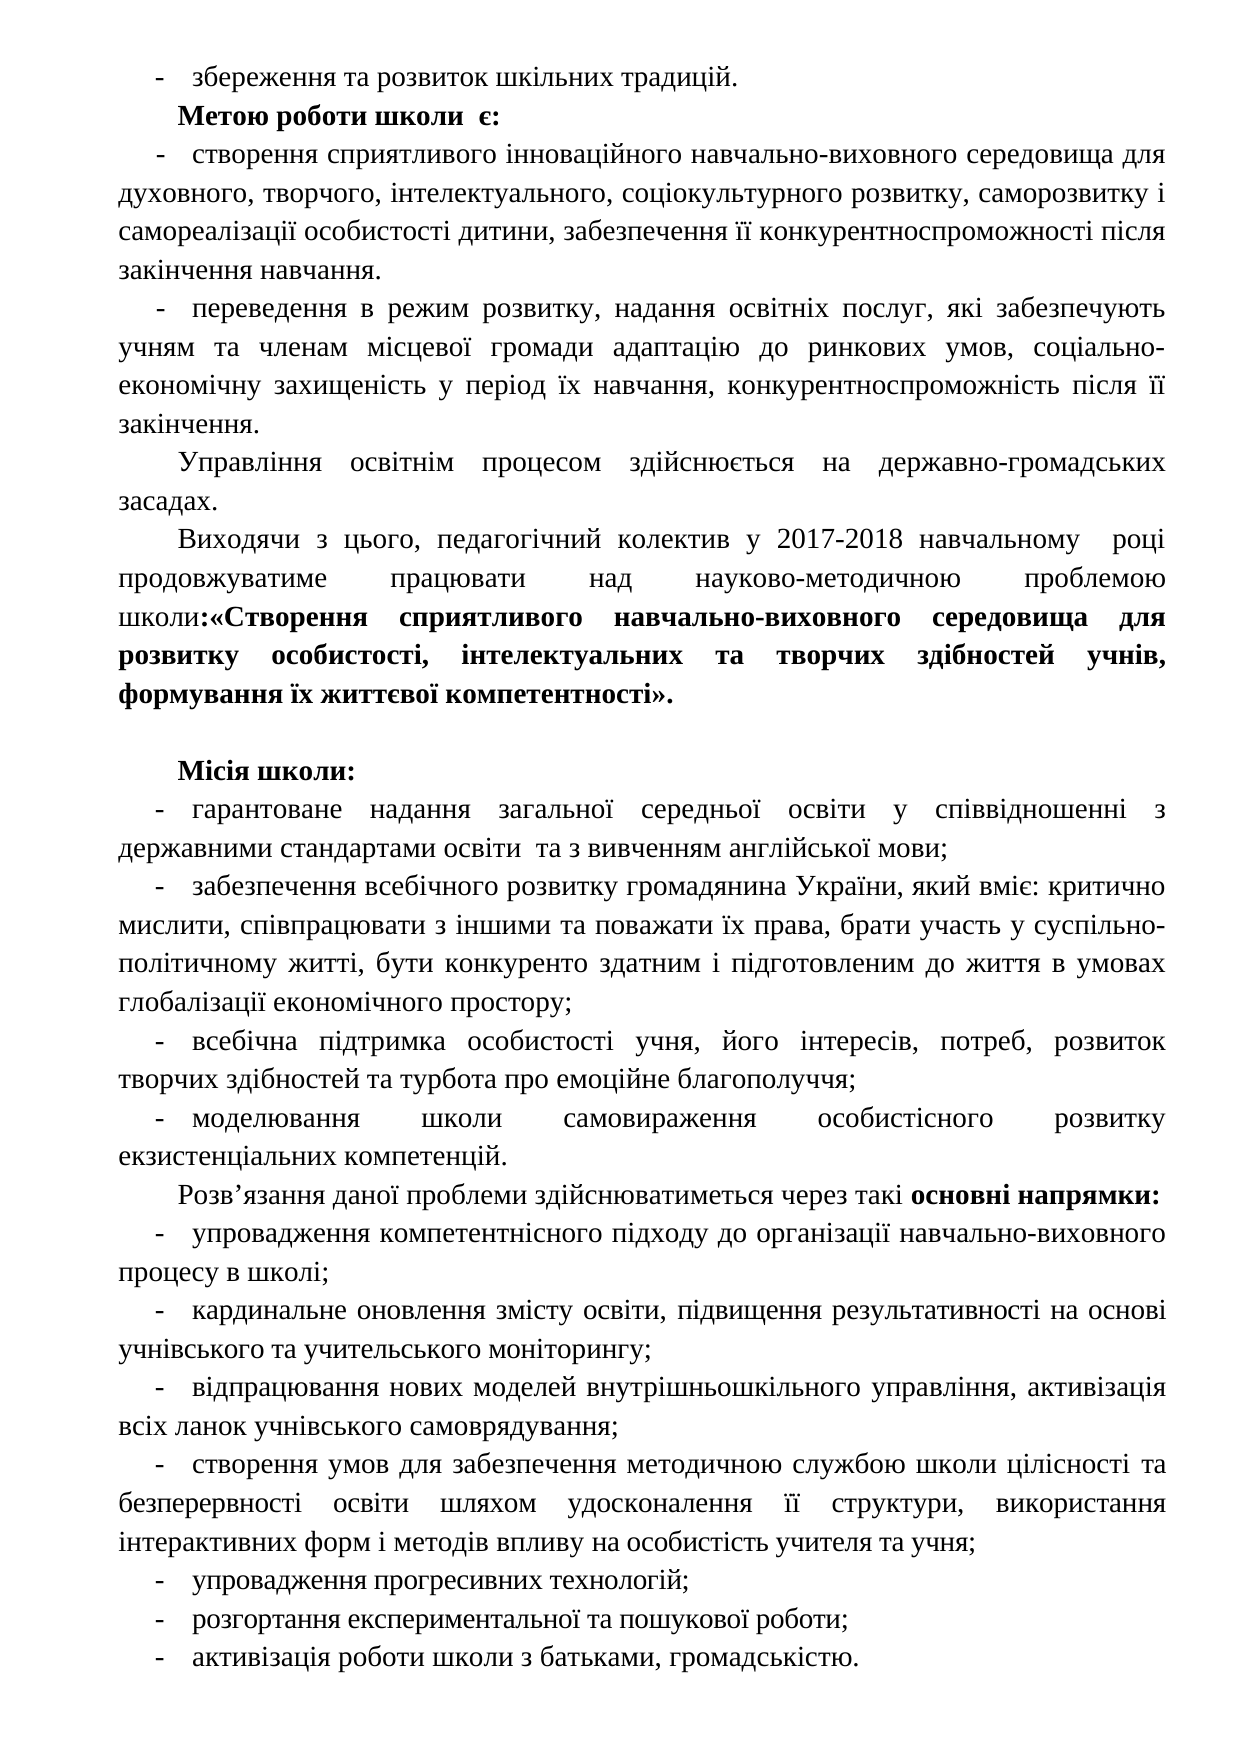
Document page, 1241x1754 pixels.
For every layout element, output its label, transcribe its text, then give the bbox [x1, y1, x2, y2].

list Місія школи: [118, 753, 1167, 786]
list упровадження компетентнісного підходу до організації навчально-виховного процесу в школі; [118, 1215, 1167, 1287]
list кардинальне оновлення змісту освіти, підвищення результативності на основі учнівського та учительського моніторингу; [118, 1292, 1167, 1364]
list створення умов для забезпечення методичною службою школи цілісності та безперервності освіти шляхом удосконалення її структури, використання інтерактивних форм і методів впливу на особистість учителя та учня; [118, 1447, 1167, 1557]
list Виходячи з цього, педагогічний колектив у 2017-2018 навчальному році продовжуватиме працювати над науково-методичною проблемою школи:«Створення сприятливого навчально-виховного середовища для розвитку особистості, інтелектуальних та творчих здібностей учнів, формування їх життєвої компетентності». [118, 522, 1167, 709]
list упровадження прогресивних технологій; [118, 1562, 1167, 1596]
list забезпечення всебічного розвитку громадянина України, який вміє: критично мислити, співпрацювати з іншими та поважати їх права, брати участь у суспільно-політичному житті, бути конкуренто здатним і підготовленим до життя в умовах глобалізації економічного простору; [118, 868, 1167, 1018]
list гарантоване надання загальної середньої освіти у співвідношенні з державними стандартами освіти та з вивченням англійської мови; [118, 791, 1167, 863]
list Розв’язання даної проблеми здійснюватиметься через такі основні напрямки: [118, 1177, 1167, 1210]
list активізація роботи школи з батьками, громадськістю. [118, 1639, 1167, 1673]
list створення сприятливого інноваційного навчально-виховного середовища для духовного, творчого, інтелектуального, соціокультурного розвитку, саморозвитку і самореалізації особистості дитини, забезпечення її конкурентноспроможності після закінчення навчання. [118, 136, 1167, 285]
list всебічна підтримка особистості учня, його інтересів, потреб, розвиток творчих здібностей та турбота про емоційне благополуччя; [118, 1023, 1167, 1095]
list відпрацювання нових моделей внутрішньошкільного управління, активізація всіх ланок учнівського самоврядування; [118, 1369, 1167, 1442]
list розгортання експериментальної та пошукової роботи; [118, 1601, 1167, 1634]
list моделювання школи самовираження особистісного розвитку екзистенціальних компетенцій. [118, 1100, 1167, 1172]
list Метою роботи школи є: [118, 98, 1167, 131]
list збереження та розвиток шкільних традицій. [118, 59, 1167, 93]
list переведення в режим розвитку, надання освітніх послуг, які забезпечують учням та членам місцевої громади адаптацію до ринкових умов, соціально-економічну захищеність у період їх навчання, конкурентноспроможність після її закінчення. [118, 290, 1167, 439]
list Управління освітнім процесом здійснюється на державно-громадських засадах. [118, 444, 1167, 517]
